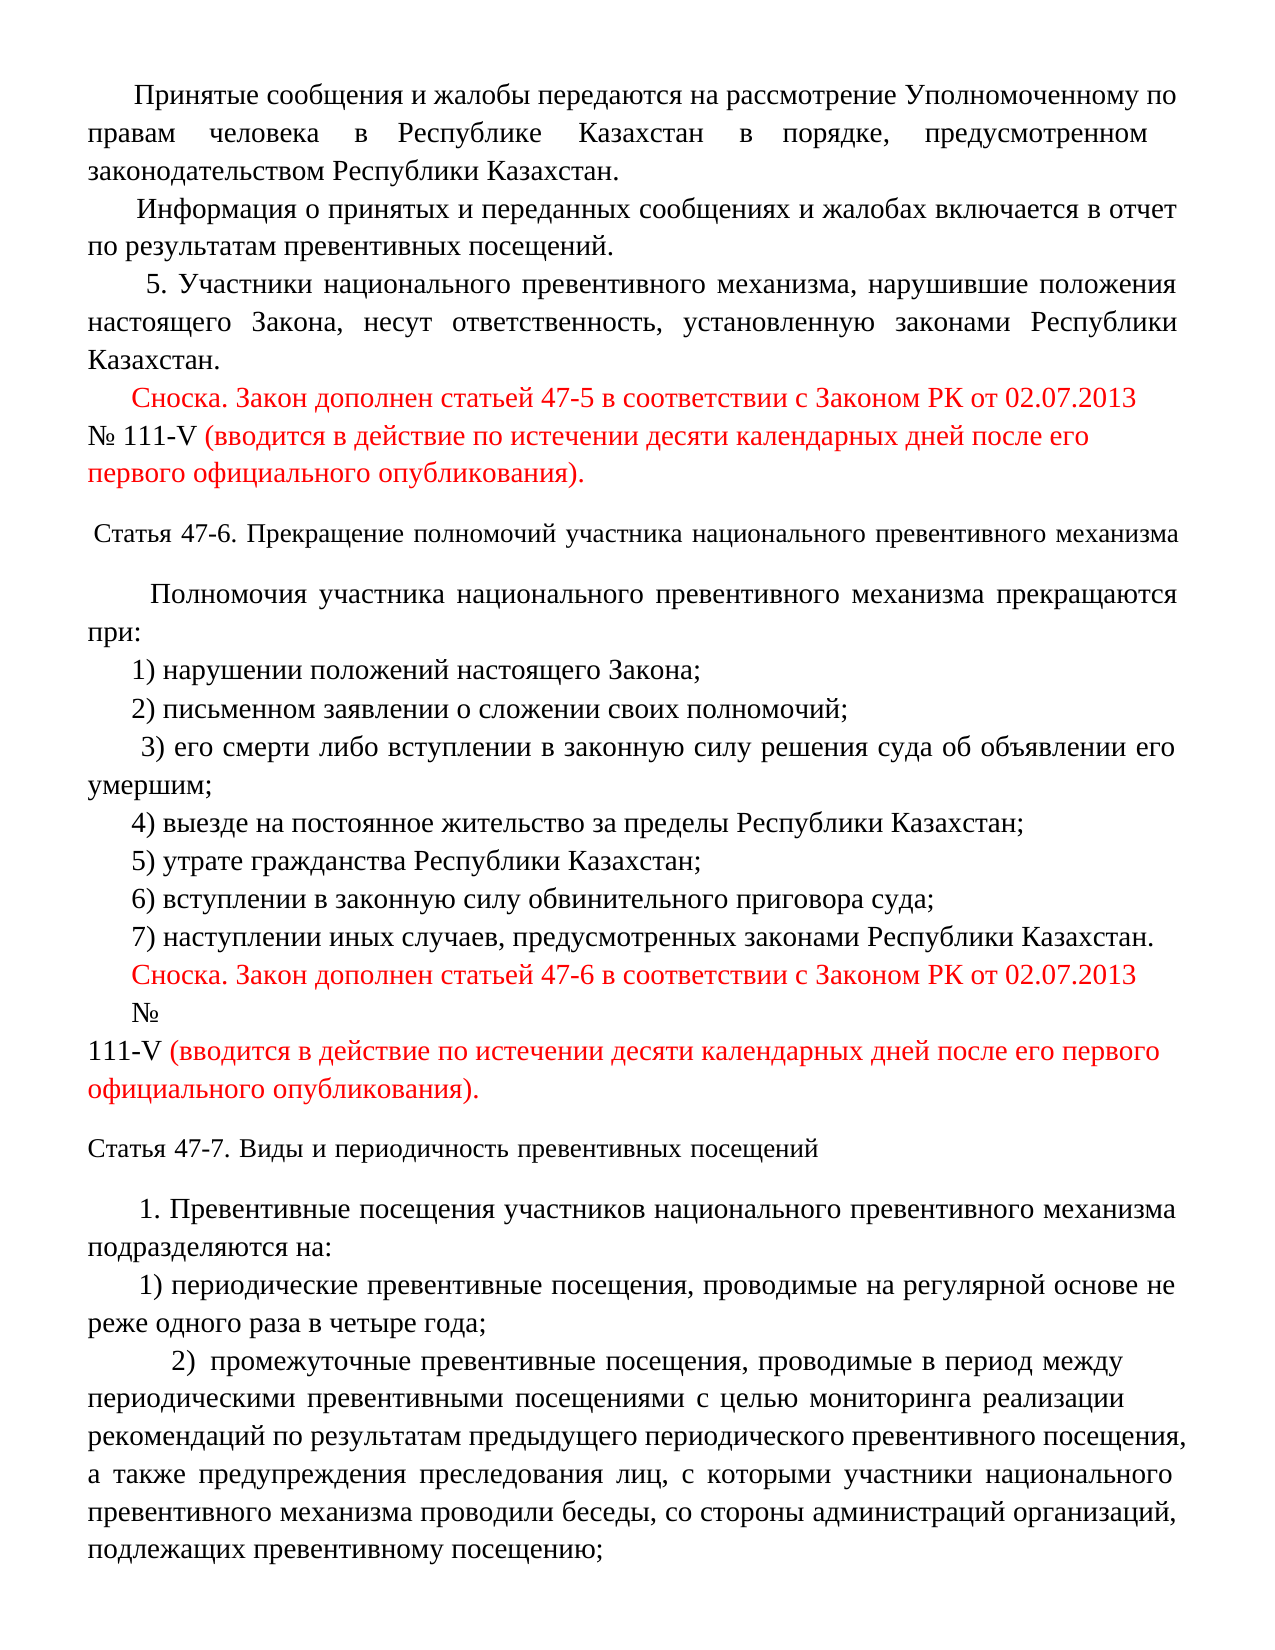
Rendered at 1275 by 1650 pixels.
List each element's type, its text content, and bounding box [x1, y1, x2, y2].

list Превентивные посещения участников национального превентивного механизма подразделяются на: [87, 1191, 1179, 1262]
list письменном заявлении о сложении своих полномочий; [131, 691, 1198, 724]
list нарушении положений настоящего Закона; [131, 652, 1198, 686]
text Сноска. Закон дополнен статьей 47-5 в соответствии с Законом РК от 02.07.2013 № 111-V (вводится в действие по истечении десяти календарных дней после его первого официального опубликования). [87, 380, 1171, 489]
list его смерти либо вступлении в законную силу решения суда об объявлении его умершим; [87, 729, 1178, 800]
text Информация о принятых и переданных сообщениях и жалобах включается в отчет по результатам превентивных посещений. [87, 191, 1198, 262]
text Статья 47-6. Прекращение полномочий участника национального превентивного механизма [77, 517, 1179, 548]
text Статья 47-7. Виды и периодичность превентивных посещений [87, 1132, 1198, 1163]
text Полномочия участника национального превентивного механизма прекращаются [77, 576, 1177, 609]
list промежуточные превентивные посещения, проводимые в период между периодическими превентивными посещениями с целью мониторинга реализации рекомендаций по результатам предыдущего периодического превентивного посещения, а также предупреждения преследования лиц, с которыми участники национального превентивного механизма проводили беседы, со стороны администраций организаций, подлежащих превентивному посещению; [87, 1343, 1187, 1565]
list наступлении иных случаев, предусмотренных законами Республики Казахстан. Сноска. Закон дополнен статьей 47-6 в соответствии с Законом РК от 02.07.2013 № [131, 919, 1171, 1029]
text при: [87, 614, 1198, 648]
list выезде на постоянное жительство за пределы Республики Казахстан; [131, 805, 1198, 838]
list утрате гражданства Республики Казахстан; [131, 843, 1198, 877]
text Принятые сообщения и жалобы передаются на рассмотрение Уполномоченному по правам человека в Республике Казахстан в порядке, предусмотренном законодательством Республики Казахстан. [87, 77, 1179, 186]
text 111-V (вводится в действие по истечении десяти календарных дней после его первого официального опубликования). [87, 1033, 1198, 1104]
list вступлении в законную силу обвинительного приговора суда; [131, 881, 1198, 915]
list периодические превентивные посещения, проводимые на регулярной основе не реже одного раза в четыре года; [87, 1267, 1178, 1338]
list Участники национального превентивного механизма, нарушившие положения настоящего Закона, несут ответственность, установленную законами Республики Казахстан. [87, 266, 1177, 376]
